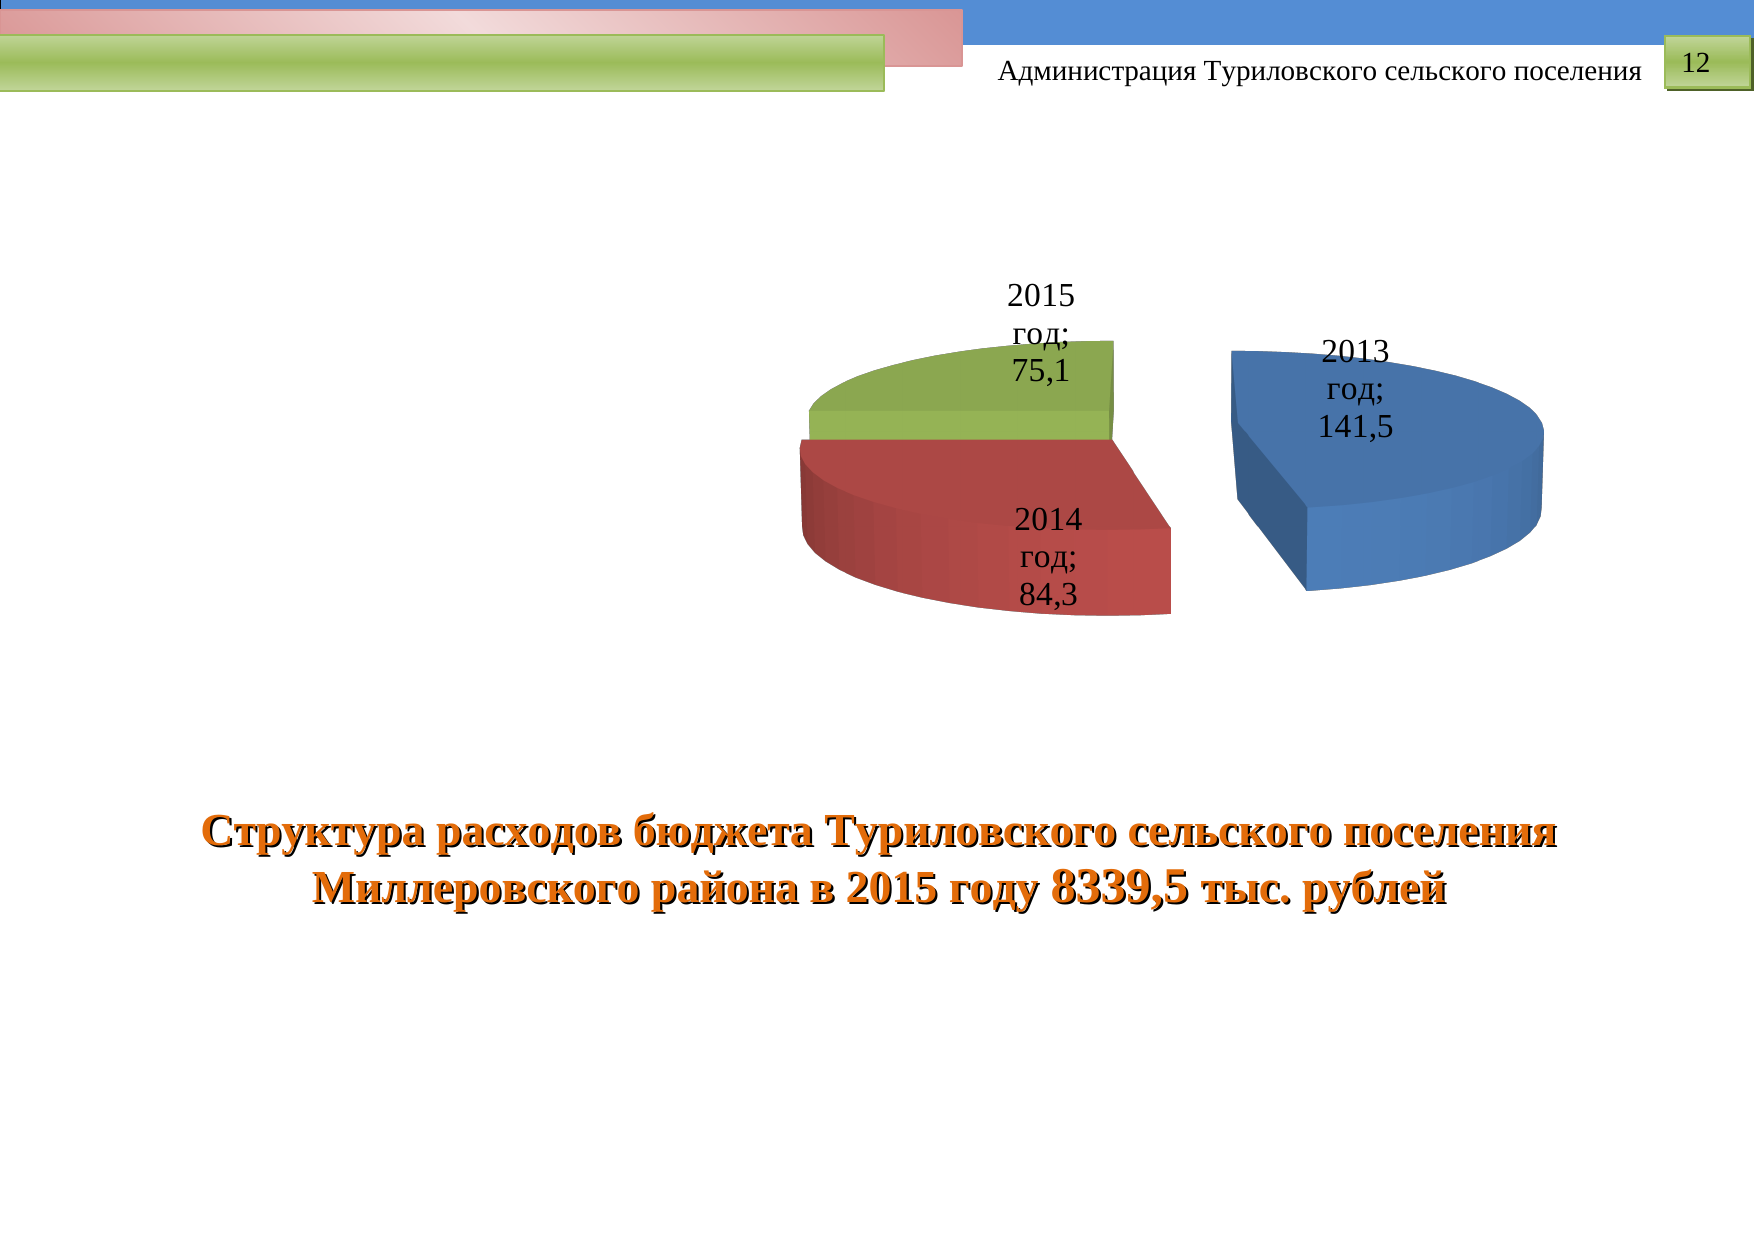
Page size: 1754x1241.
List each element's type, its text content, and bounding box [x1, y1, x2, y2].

text Структура расходов бюджета Туриловского сельского поселения Миллеровского района в 2015 году 8339,5 тыс. рублей [74, 803, 1683, 913]
